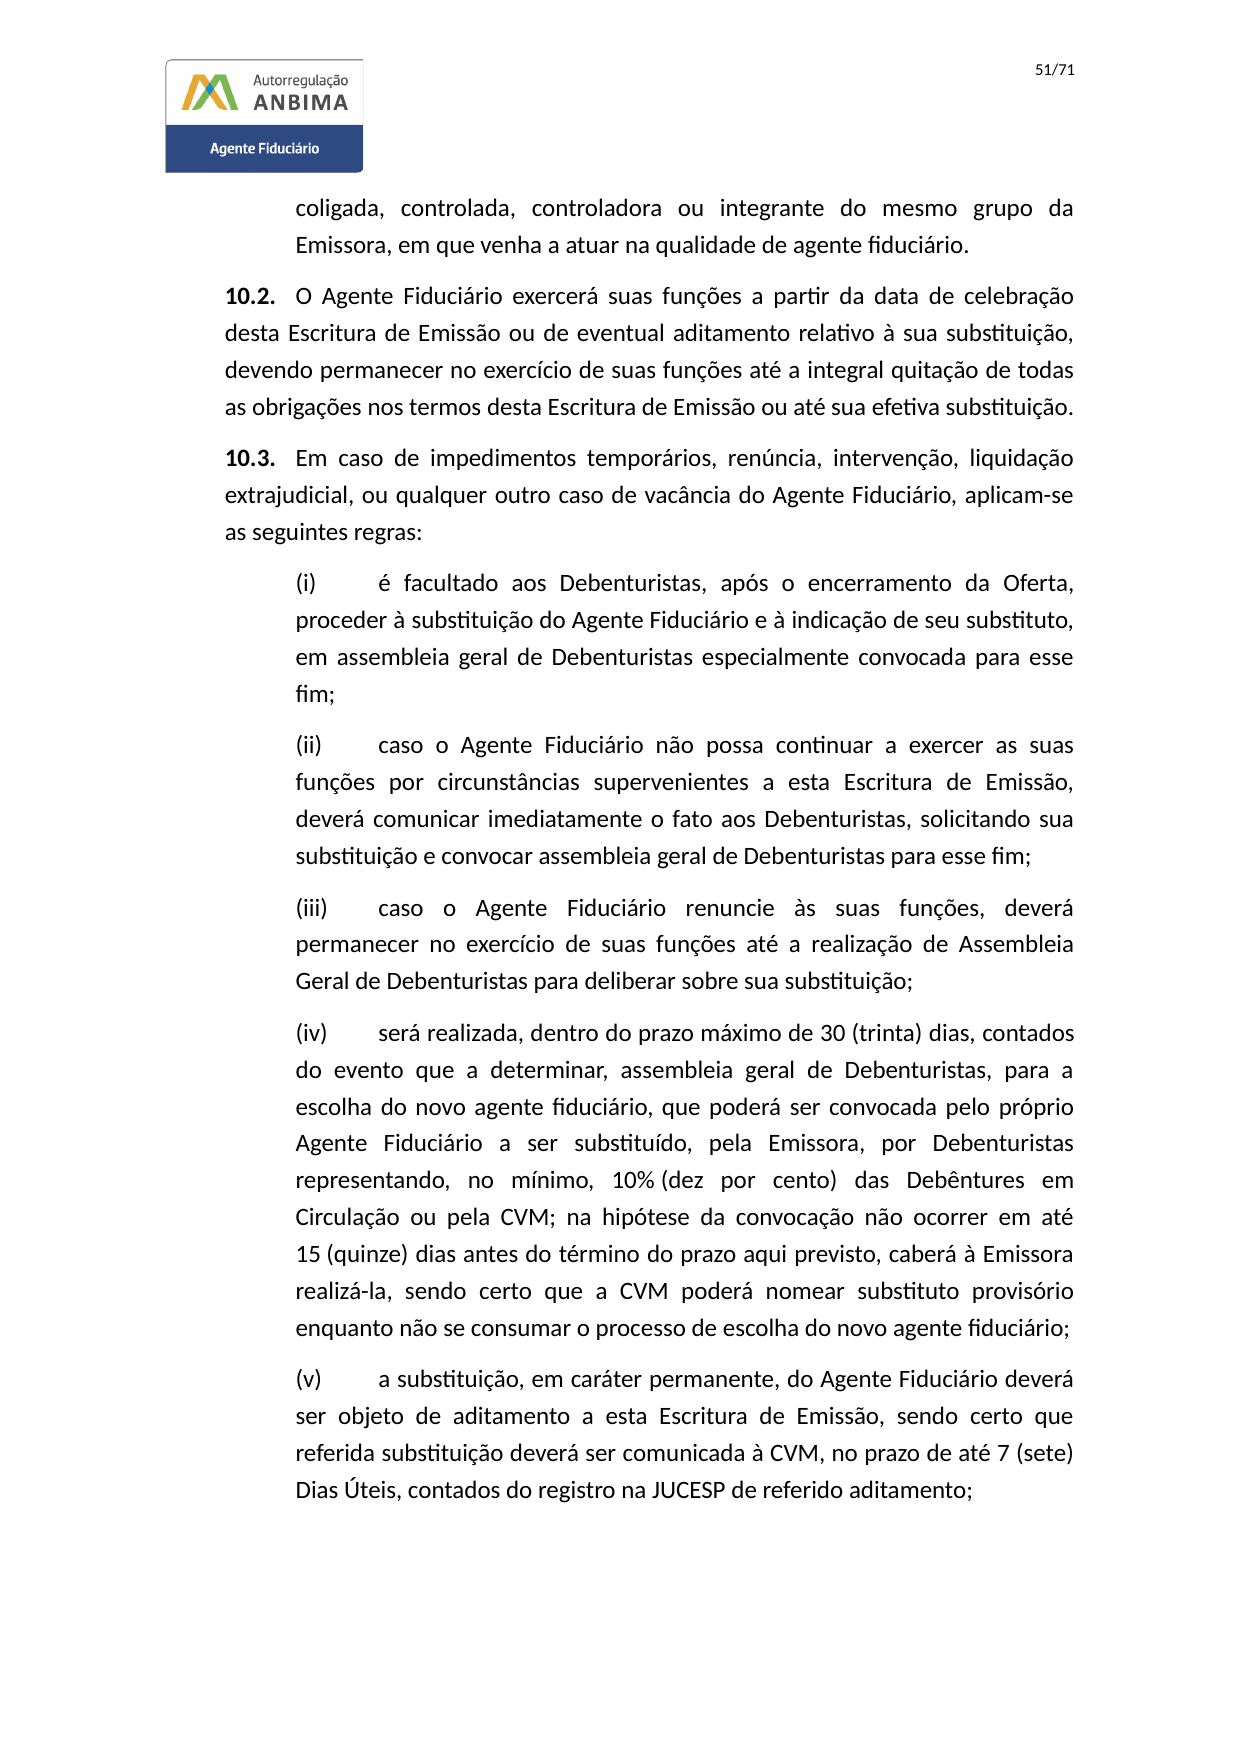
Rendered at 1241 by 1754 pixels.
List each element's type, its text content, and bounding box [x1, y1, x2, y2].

text será realizada, dentro do prazo máximo de 30 (trinta) dias, contados do evento que a determinar, assembleia geral de Debenturistas, para a escolha do novo agente fiduciário, que poderá ser convocada pelo próprio Agente Fiduciário a ser substituído, pela Emissora, por Debenturistas representando, no mínimo, 10% (dez por cento) das Debêntures em Circulação ou pela CVM; na hipótese da convocação não ocorrer em até 15 (quinze) dias antes do término do prazo aqui previsto, caberá à Emissora realizá-la, sendo certo que a CVM poderá nomear substituto provisório enquanto não se consumar o processo de escolha do novo agente fiduciário; [295, 1017, 1075, 1342]
text caso o Agente Fiduciário não possa continuar a exercer as suas funções por circunstâncias supervenientes a esta Escritura de Emissão, deverá comunicar imediatamente o fato aos Debenturistas, solicitando sua substituição e convocar assembleia geral de Debenturistas para esse fim; [295, 730, 1075, 871]
text a substituição, em caráter permanente, do Agente Fiduciário deverá ser objeto de aditamento a esta Escritura de Emissão, sendo certo que referida substituição deverá ser comunicada à CVM, no prazo de até 7 (sete) Dias Úteis, contados do registro na JUCESP de referido aditamento; [295, 1363, 1075, 1504]
picture [165, 59, 364, 173]
text caso o Agente Fiduciário renuncie às suas funções, deverá permanecer no exercício de suas funções até a realização de Assembleia Geral de Debenturistas para deliberar sobre sua substituição; [295, 892, 1075, 996]
list O Agente Fiduciário exercerá suas funções a partir da data de celebração desta Escritura de Emissão ou de eventual aditamento relativo à sua substituição, devendo permanecer no exercício de suas funções até a integral quitação de todas as obrigações nos termos desta Escritura de Emissão ou até sua efetiva substituição. [224, 280, 1075, 421]
list Em caso de impedimentos temporários, renúncia, intervenção, liquidação extrajudicial, ou qualquer outro caso de vacância do Agente Fiduciário, aplicam-se as seguintes regras: [224, 442, 1075, 547]
list é facultado aos Debenturistas, após o encerramento da Oferta, proceder à substituição do Agente Fiduciário e à indicação de seu substituto, em assembleia geral de Debenturistas especialmente convocada para esse fim; [295, 568, 1075, 709]
